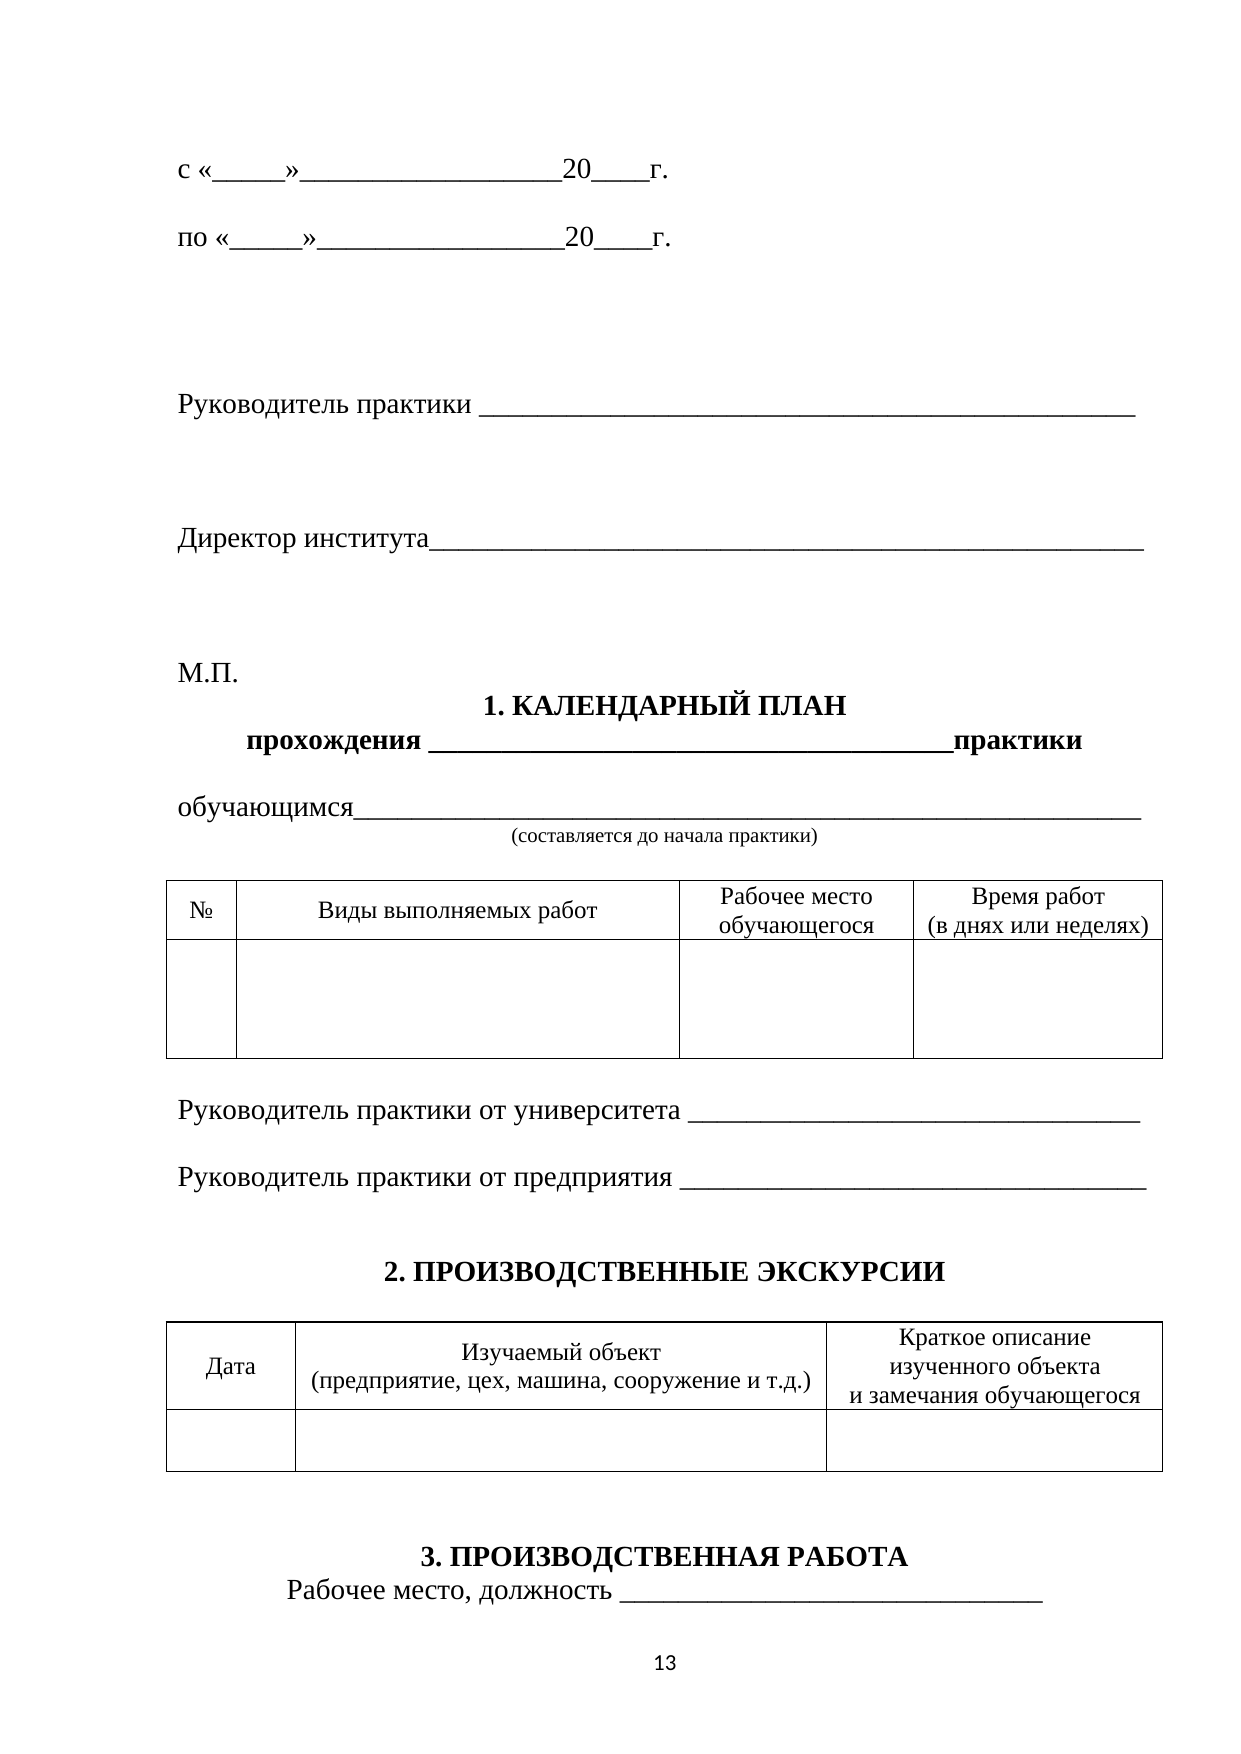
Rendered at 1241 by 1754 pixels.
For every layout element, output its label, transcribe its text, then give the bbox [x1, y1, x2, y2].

text с «_____»__________________20____г. [177, 152, 1152, 185]
text 1. КАЛЕНДАРНЫЙ ПЛАН [177, 688, 1152, 722]
table_cell [167, 940, 236, 1058]
text Рабочее место, должность _____________________________ [177, 1572, 1152, 1606]
text обучающимся______________________________________________________ [177, 789, 1152, 822]
text М.П. [177, 655, 1152, 688]
text Руководитель практики от университета _______________________________ [177, 1092, 1152, 1126]
text 3. ПРОИЗВОДСТВЕННАЯ РАБОТА [177, 1539, 1152, 1572]
table_cell [680, 940, 913, 1058]
table_header Дата [167, 1323, 295, 1409]
table_header Время работ (в днях или неделях) [914, 881, 1162, 939]
text прохождения ____________________________________практики [177, 722, 1152, 755]
text Руководитель практики _____________________________________________ [177, 386, 1152, 420]
text 2. ПРОИЗВОДСТВЕННЫЕ ЭКСКУРСИИ [177, 1254, 1152, 1288]
table_header Краткое описание изученного объекта и замечания обучающегося [827, 1323, 1162, 1409]
text (составляется до начала практики) [177, 822, 1152, 847]
table_header Изучаемый объект (предприятие, цех, машина, сооружение и т.д.) [296, 1323, 826, 1409]
table_cell [237, 940, 679, 1058]
text Директор института_________________________________________________ [177, 521, 1152, 554]
table_cell [827, 1410, 1162, 1471]
table_cell [296, 1410, 826, 1471]
table_cell [914, 940, 1162, 1058]
table_cell [167, 1410, 295, 1471]
table_header Виды выполняемых работ [237, 881, 679, 939]
text по «_____»_________________20____г. [177, 219, 1152, 252]
table_header № [167, 881, 236, 939]
table_header Рабочее место обучающегося [680, 881, 913, 939]
text Руководитель практики от предприятия ________________________________ [177, 1159, 1152, 1193]
